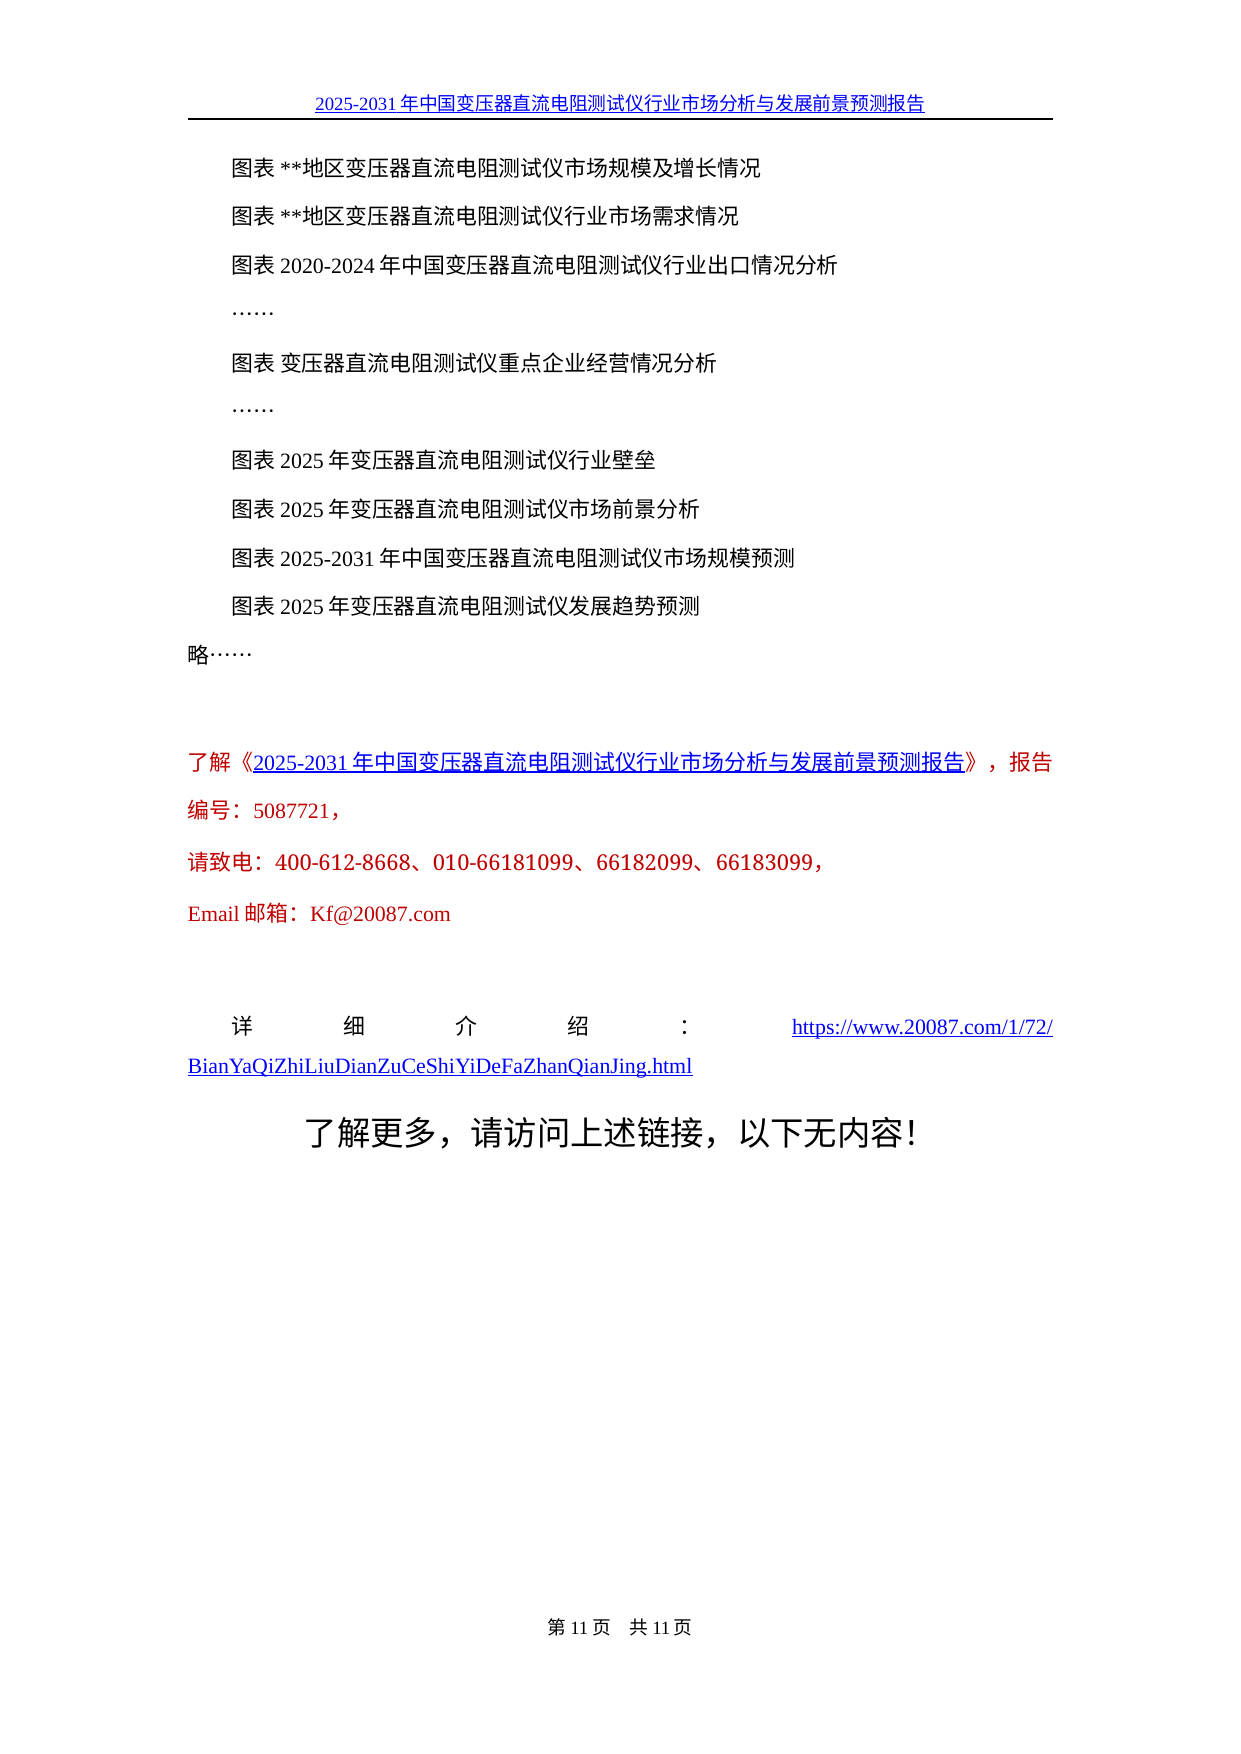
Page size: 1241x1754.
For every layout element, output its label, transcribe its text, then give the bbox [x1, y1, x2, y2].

text 了解《2025-2031年中国变压器直流电阻测试仪行业市场分析与发展前景预测报告》，报告编号：5087721， [187, 744, 1053, 825]
title 了解更多，请访问上述链接，以下无内容！ [187, 1098, 1053, 1163]
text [187, 150, 1053, 670]
text 请致电：400-612-8668、010-66181099、66182099、66183099， [187, 844, 1053, 877]
text 详细介绍：https://www.20087.com/1/72/BianYaQiZhiLiuDianZuCeShiYiDeFaZhanQianJing.html [187, 1009, 1053, 1082]
text Email邮箱：Kf@20087.com [187, 896, 1053, 928]
